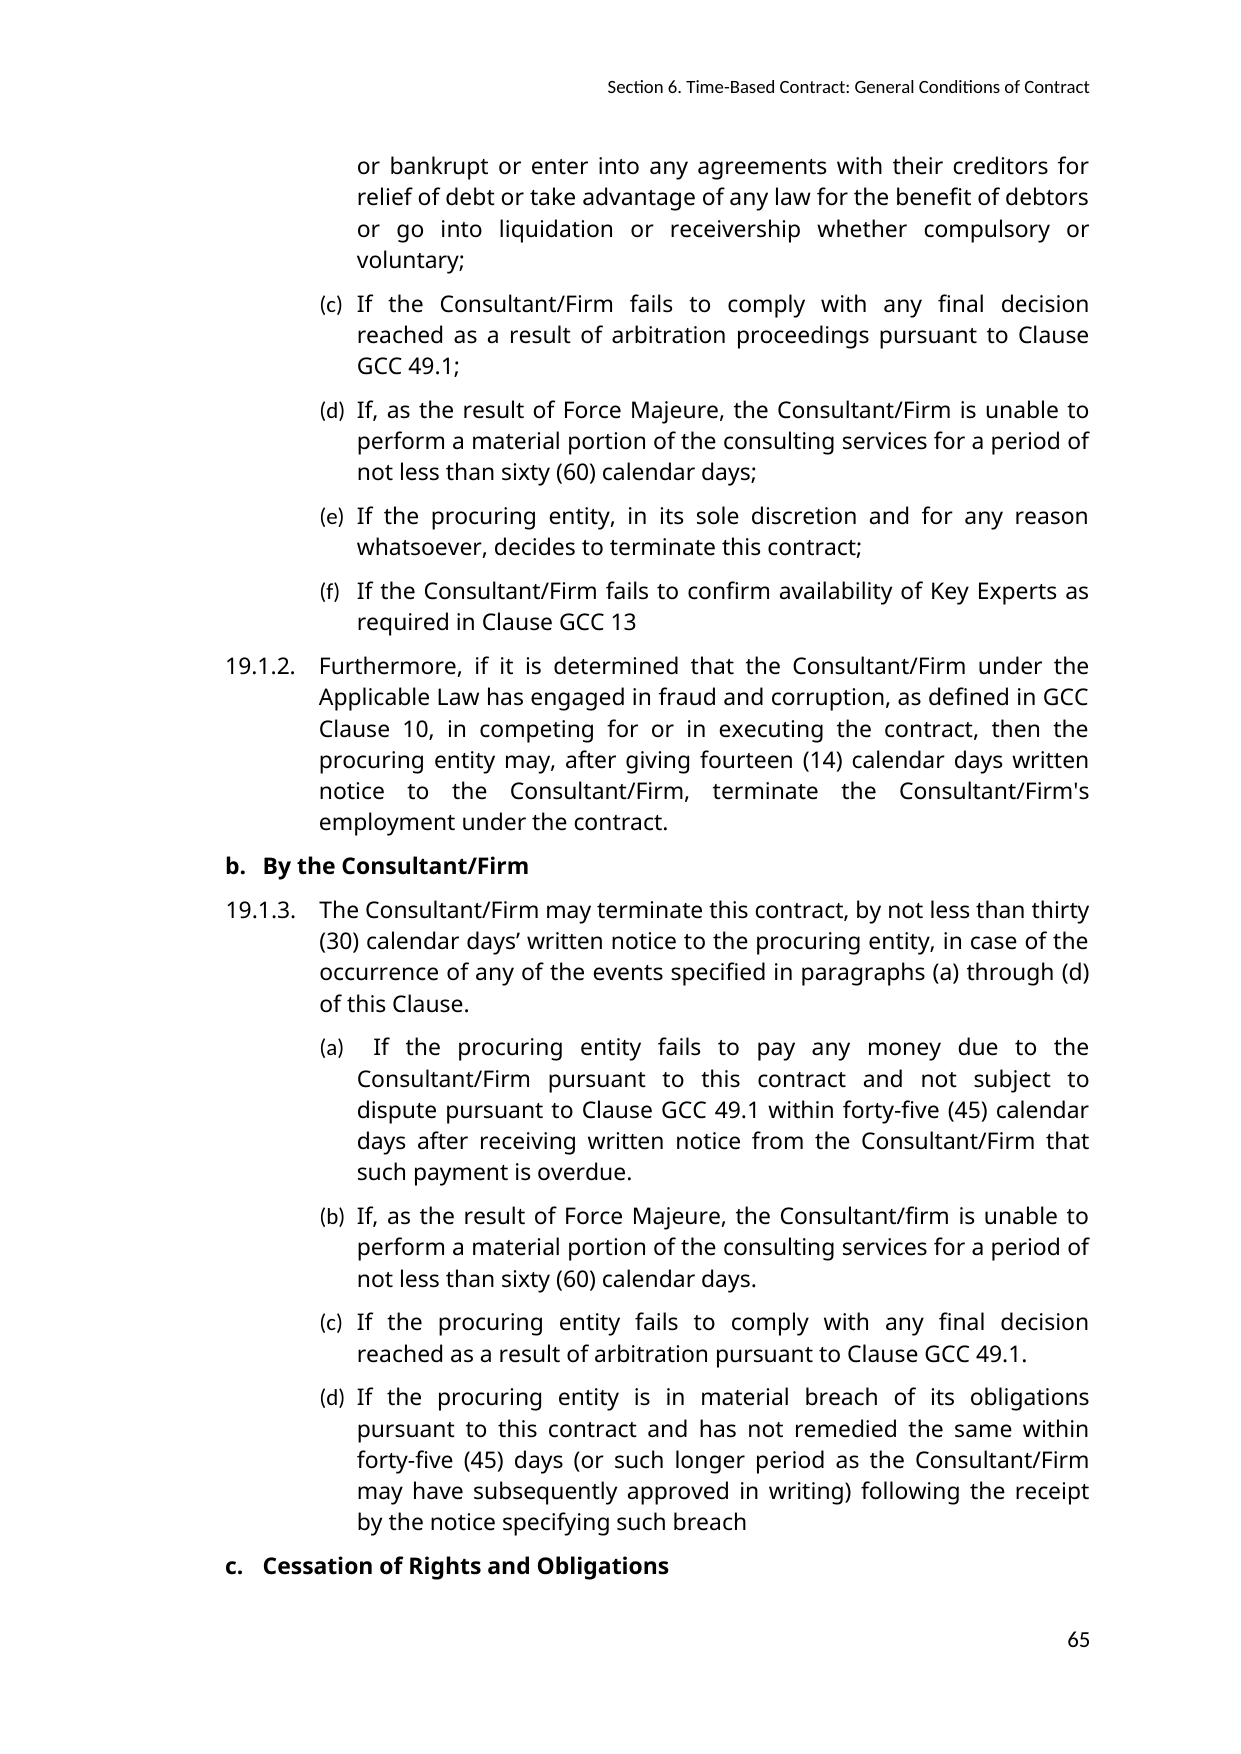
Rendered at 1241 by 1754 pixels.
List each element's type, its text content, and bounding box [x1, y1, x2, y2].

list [319, 150, 1090, 275]
list The Consultant/Firm may terminate this contract, by not less than thirty (30) calendar days’ written notice to the procuring entity, in case of the occurrence of any of the events specified in paragraphs (a) through (d) of this Clause. [225, 894, 1090, 1019]
list If the procuring entity, in its sole discretion and for any reason whatsoever, decides to terminate this contract; [319, 500, 1090, 562]
list If, as the result of Force Majeure, the Consultant/firm is unable to perform a material portion of the consulting services for a period of not less than sixty (60) calendar days. [319, 1200, 1090, 1294]
list If the procuring entity fails to comply with any final decision reached as a result of arbitration pursuant to Clause GCC 49.1. [319, 1306, 1090, 1369]
list Cessation of Rights and Obligations [225, 1550, 1090, 1581]
list If the Consultant/Firm fails to confirm availability of Key Experts as required in Clause GCC 13 [319, 575, 1090, 637]
list Furthermore, if it is determined that the Consultant/Firm under the Applicable Law has engaged in fraud and corruption, as defined in GCC Clause 10, in competing for or in executing the contract, then the procuring entity may, after giving fourteen (14) calendar days written notice to the Consultant/Firm, terminate the Consultant/Firm's employment under the contract. [225, 650, 1090, 837]
list If, as the result of Force Majeure, the Consultant/Firm is unable to perform a material portion of the consulting services for a period of not less than sixty (60) calendar days; [319, 394, 1090, 487]
list If the Consultant/Firm fails to comply with any final decision reached as a result of arbitration proceedings pursuant to Clause GCC 49.1; [319, 287, 1090, 381]
list By the Consultant/Firm [225, 850, 1090, 881]
list If the procuring entity is in material breach of its obligations pursuant to this contract and has not remedied the same within forty-five (45) days (or such longer period as the Consultant/Firm may have subsequently approved in writing) following the receipt by the notice specifying such breach [319, 1381, 1090, 1537]
list If the procuring entity fails to pay any money due to the Consultant/Firm pursuant to this contract and not subject to dispute pursuant to Clause GCC 49.1 within forty-five (45) calendar days after receiving written notice from the Consultant/Firm that such payment is overdue. [319, 1031, 1090, 1187]
